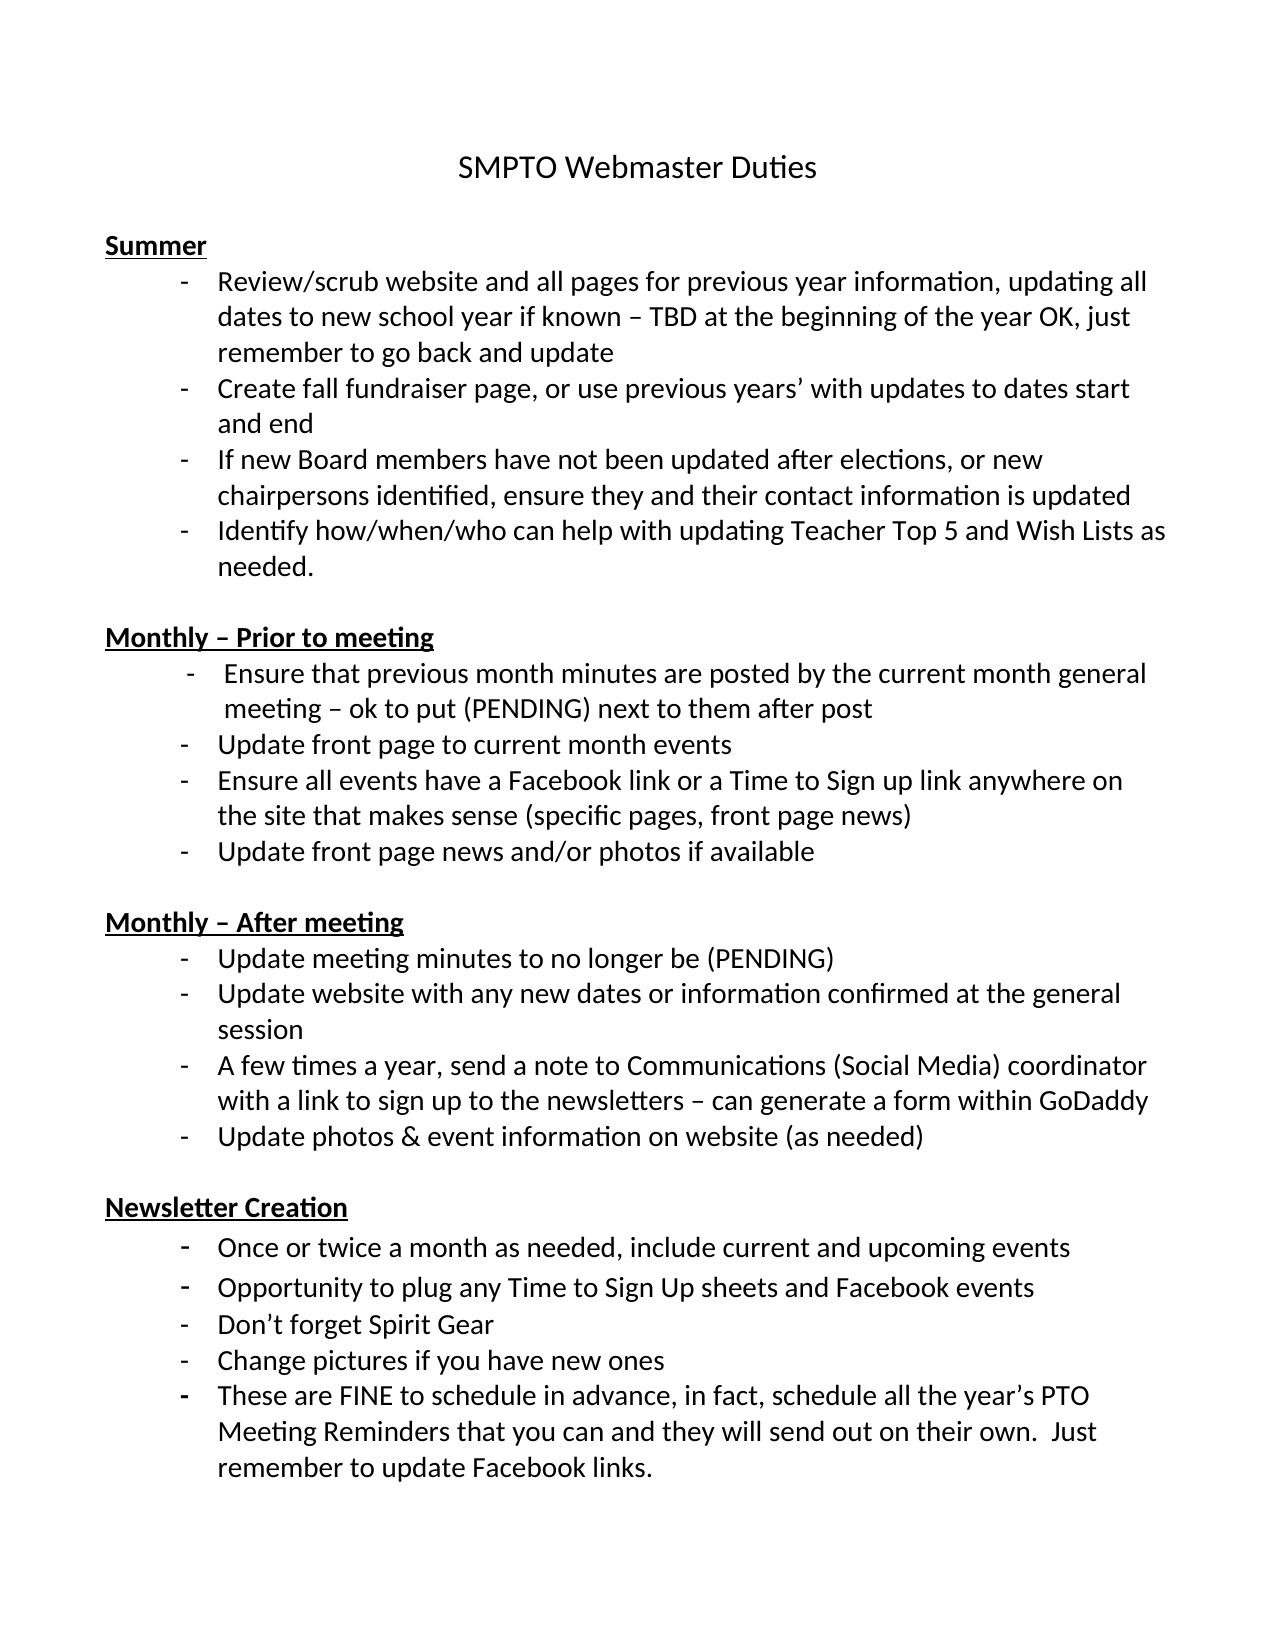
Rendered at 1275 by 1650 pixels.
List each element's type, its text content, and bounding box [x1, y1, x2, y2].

list Change pictures if you have new ones [180, 1342, 1170, 1377]
list Update meeting minutes to no longer be (PENDING) [180, 940, 1170, 975]
list Review/scrub website and all pages for previous year information, updating all dates to new school year if known – TBD at the beginning of the year OK, just remember to go back and update [180, 263, 1170, 370]
list Update front page to current month events [180, 726, 1170, 762]
text Monthly – After meeting [105, 904, 1170, 940]
text SMPTO Webmaster Duties [105, 146, 1170, 186]
list Update front page news and/or photos if available [180, 833, 1170, 868]
text Monthly – Prior to meeting [105, 619, 1170, 655]
list Identify how/when/who can help with updating Teacher Top 5 and Wish Lists as needed. [180, 512, 1170, 583]
list Update photos & event information on website (as needed) [180, 1118, 1170, 1153]
list Ensure that previous month minutes are posted by the current month general meeting – ok to put (PENDING) next to them after post [186, 655, 1170, 726]
list Once or twice a month as needed, include current and upcoming events [180, 1225, 1170, 1265]
list Create fall fundraiser page, or use previous years’ with updates to dates start and end [180, 370, 1170, 441]
list These are FINE to schedule in advance, in fact, schedule all the year’s PTO Meeting Reminders that you can and they will send out on their own. Just remember to update Facebook links. [180, 1377, 1170, 1484]
list Update website with any new dates or information confirmed at the general session [180, 975, 1170, 1047]
list Opportunity to plug any Time to Sign Up sheets and Facebook events [180, 1265, 1170, 1306]
list Don’t forget Spirit Gear [180, 1306, 1170, 1342]
list If new Board members have not been updated after elections, or new chairpersons identified, ensure they and their contact information is updated [180, 441, 1170, 512]
text Newsletter Creation [105, 1189, 1170, 1225]
list A few times a year, send a note to Communications (Social Media) coordinator with a link to sign up to the newsletters – can generate a form within GoDaddy [180, 1047, 1170, 1118]
list Ensure all events have a Facebook link or a Time to Sign up link anywhere on the site that makes sense (specific pages, front page news) [180, 762, 1170, 833]
text Summer [105, 227, 1170, 263]
